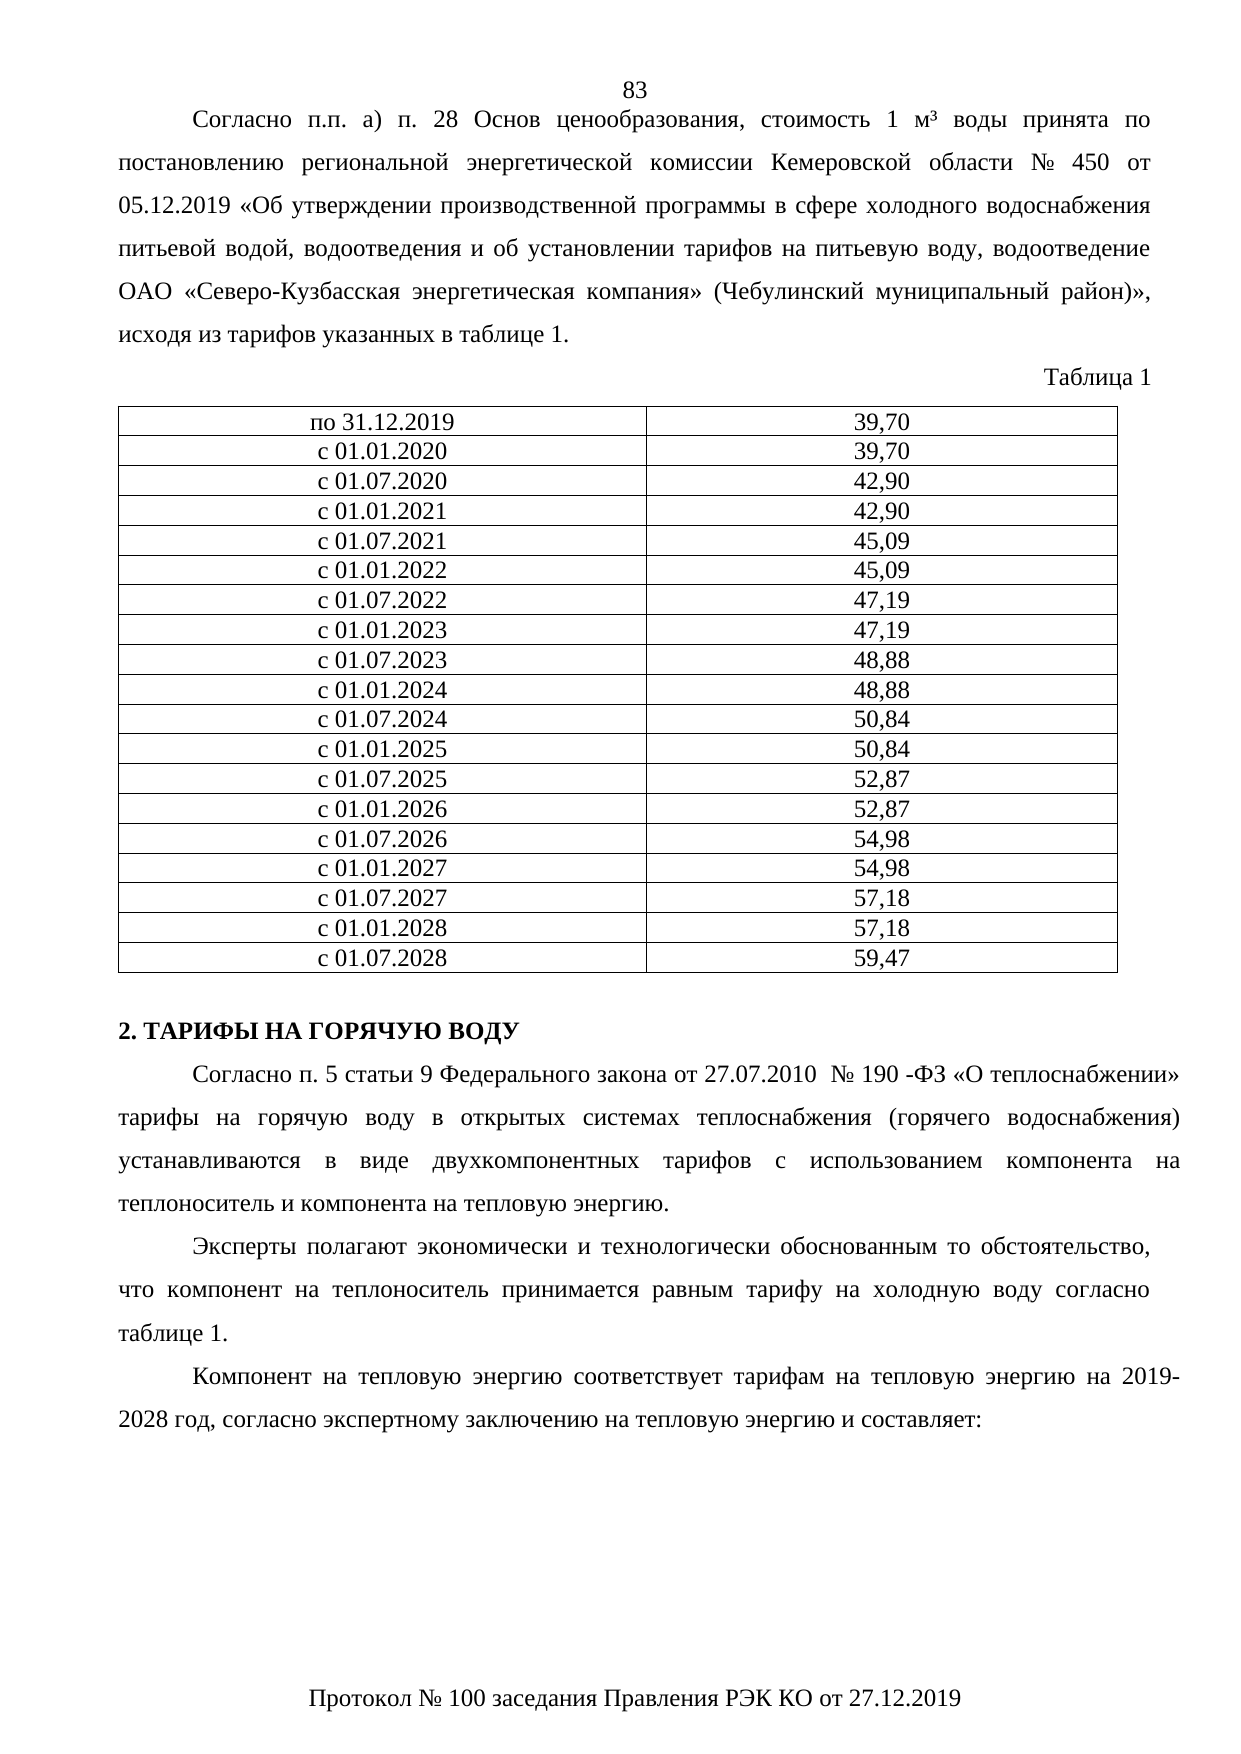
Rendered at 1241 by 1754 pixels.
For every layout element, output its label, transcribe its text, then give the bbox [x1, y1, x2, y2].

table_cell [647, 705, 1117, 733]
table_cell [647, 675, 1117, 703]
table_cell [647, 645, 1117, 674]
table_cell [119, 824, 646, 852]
text Эксперты полагают экономически и технологически обоснованным то обстоятельство, что компонент на теплоноситель принимается равным тарифу на холодную воду согласно таблице 1. [118, 1231, 1152, 1346]
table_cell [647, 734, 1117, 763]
text Таблица 1 [118, 362, 1152, 391]
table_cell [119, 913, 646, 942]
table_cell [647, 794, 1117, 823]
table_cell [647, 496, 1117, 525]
text 2. ТАРИФЫ НА ГОРЯЧУЮ ВОДУ [118, 1016, 1152, 1044]
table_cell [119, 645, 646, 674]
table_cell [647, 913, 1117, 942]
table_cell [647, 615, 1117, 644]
text Согласно п.п. а) п. 28 Основ ценообразования, стоимость 1 м³ воды принята по постановлению региональной энергетической комиссии Кемеровской области № 450 от 05.12.2019 «Об утверждении производственной программы в сфере холодного водоснабжения питьевой водой, водоотведения и об установлении тарифов на питьевую воду, водоотведение ОАО «Северо-Кузбасская энергетическая компания» (Чебулинский муниципальный район)», исходя из тарифов указанных в таблице 1. [118, 104, 1152, 348]
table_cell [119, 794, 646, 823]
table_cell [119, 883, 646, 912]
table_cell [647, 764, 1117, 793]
text Согласно п. 5 статьи 9 Федерального закона от 27.07.2010 № 190 -ФЗ «О теплоснабжении» тарифы на горячую воду в открытых системах теплоснабжения (горячего водоснабжения) устанавливаются в виде двухкомпонентных тарифов с использованием компонента на теплоноситель и компонента на тепловую энергию. [118, 1059, 1181, 1217]
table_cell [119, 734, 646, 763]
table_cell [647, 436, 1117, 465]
text Компонент на тепловую энергию соответствует тарифам на тепловую энергию на 2019-2028 год, согласно экспертному заключению на тепловую энергию и составляет: [118, 1361, 1181, 1433]
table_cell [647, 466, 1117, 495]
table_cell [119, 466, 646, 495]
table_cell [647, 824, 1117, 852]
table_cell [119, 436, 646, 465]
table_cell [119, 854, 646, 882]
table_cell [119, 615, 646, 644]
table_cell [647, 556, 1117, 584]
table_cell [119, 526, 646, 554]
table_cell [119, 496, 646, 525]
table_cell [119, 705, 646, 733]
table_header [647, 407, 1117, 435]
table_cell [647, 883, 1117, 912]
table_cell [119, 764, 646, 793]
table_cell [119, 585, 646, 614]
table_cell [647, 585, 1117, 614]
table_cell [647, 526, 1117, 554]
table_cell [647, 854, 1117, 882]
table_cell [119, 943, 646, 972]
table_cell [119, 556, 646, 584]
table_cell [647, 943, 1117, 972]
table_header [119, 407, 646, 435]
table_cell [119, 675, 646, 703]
